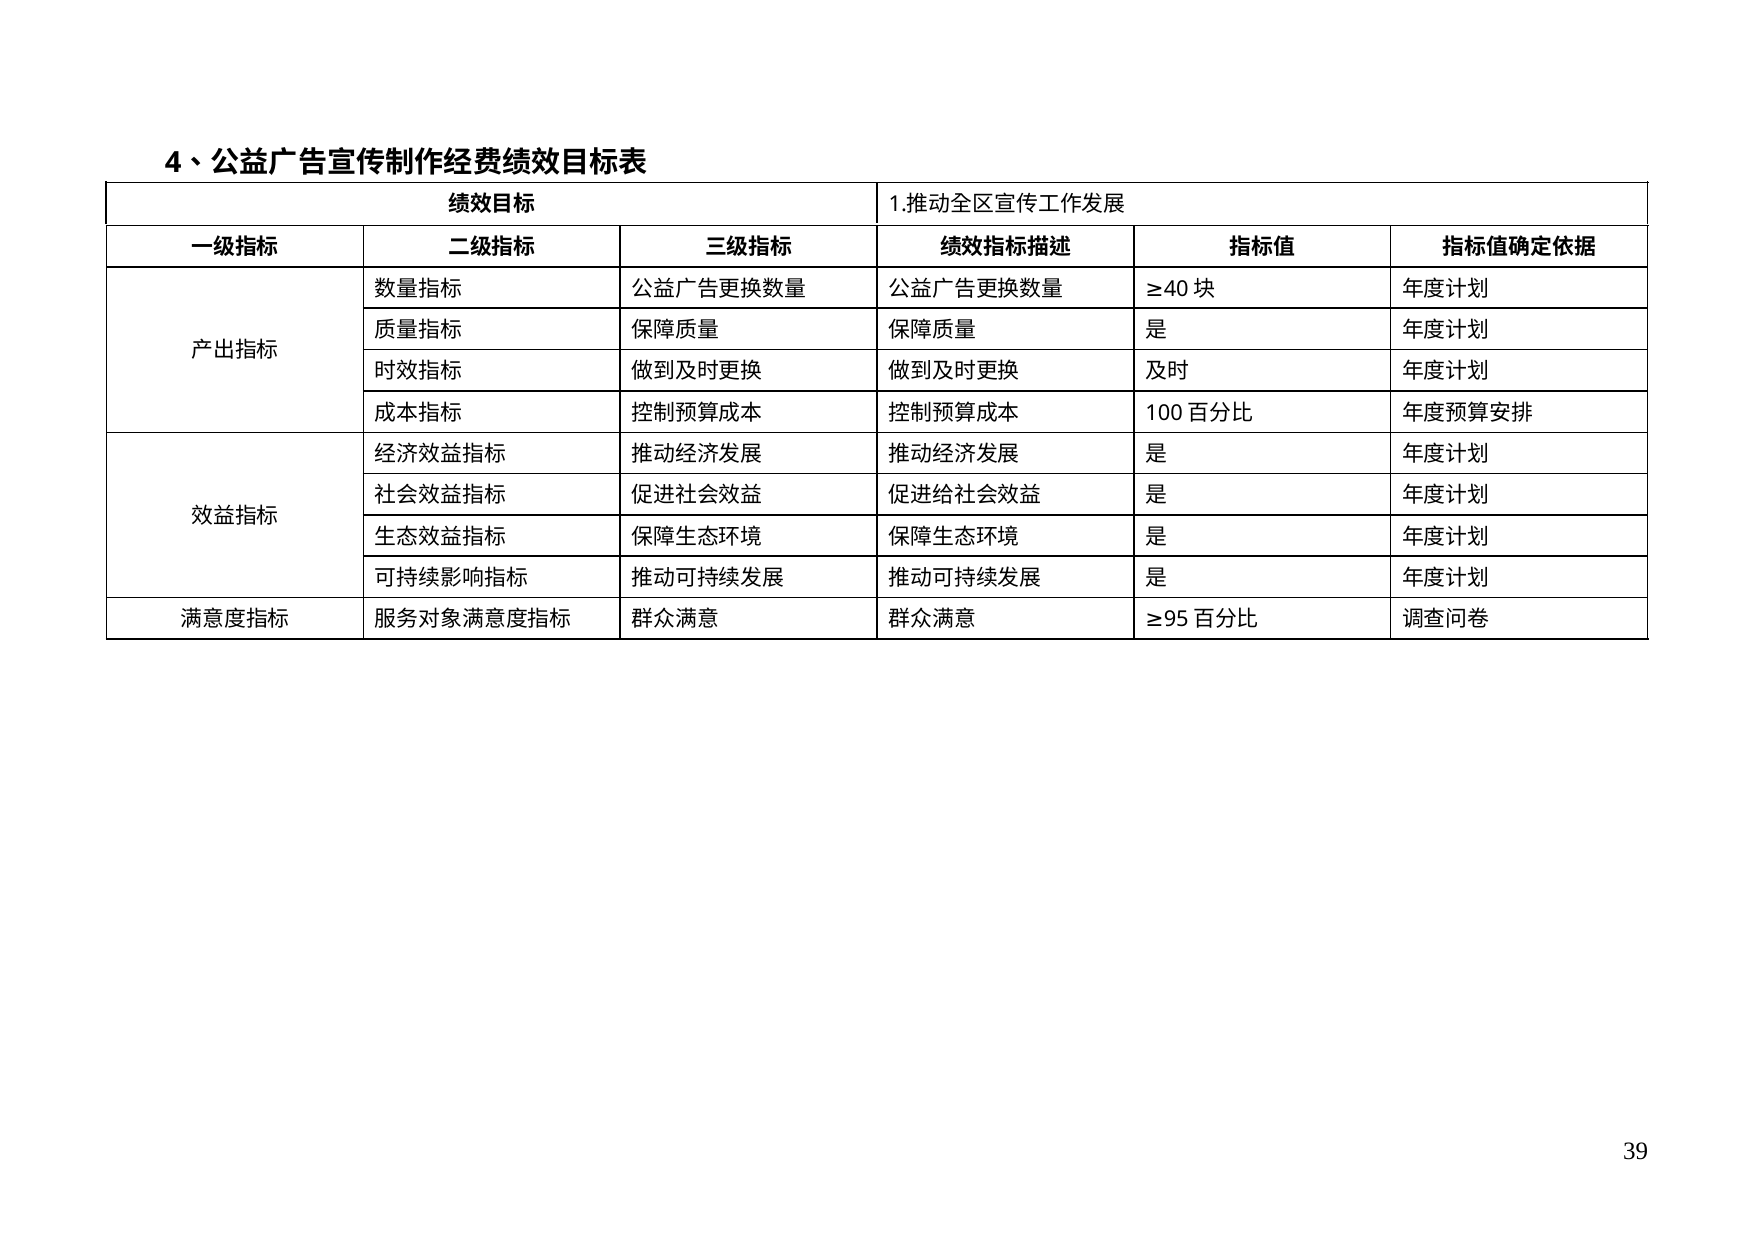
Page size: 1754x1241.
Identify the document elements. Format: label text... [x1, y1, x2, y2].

table_cell 保障生态环境 [621, 516, 876, 555]
table_cell 社会效益指标 [364, 474, 619, 514]
table_cell 是 [1135, 557, 1390, 597]
table_cell 满意度指标 [107, 598, 363, 638]
table_cell 产出指标 [107, 268, 363, 431]
table_cell 推动经济发展 [878, 433, 1133, 473]
table_cell 推动可持续发展 [878, 557, 1133, 597]
table_cell ≥40块 [1135, 268, 1390, 307]
table_cell 年度计划 [1391, 474, 1647, 514]
table_cell 控制预算成本 [878, 392, 1133, 431]
table_header 三级指标 [621, 226, 876, 266]
table_cell 年度计划 [1391, 309, 1647, 349]
table_cell 年度计划 [1391, 557, 1647, 597]
table_cell 公益广告更换数量 [621, 268, 876, 307]
table_header 指标值 [1135, 226, 1390, 266]
table_cell 是 [1135, 433, 1390, 473]
table_cell 促进社会效益 [621, 474, 876, 514]
table_cell 年度计划 [1391, 433, 1647, 473]
table_header 二级指标 [364, 226, 619, 266]
table_cell 促进给社会效益 [878, 474, 1133, 514]
table_cell 质量指标 [364, 309, 619, 349]
table_cell 年度计划 [1391, 350, 1647, 390]
table_cell 服务对象满意度指标 [364, 598, 619, 638]
table_cell 群众满意 [878, 598, 1133, 638]
table_cell 是 [1135, 516, 1390, 555]
table_cell 群众满意 [621, 598, 876, 638]
table_cell 年度计划 [1391, 268, 1647, 307]
table_cell 是 [1135, 309, 1390, 349]
table_cell 是 [1135, 474, 1390, 514]
table_cell 100百分比 [1135, 392, 1390, 431]
table_cell 推动经济发展 [621, 433, 876, 473]
table_cell 经济效益指标 [364, 433, 619, 473]
table_cell 保障质量 [621, 309, 876, 349]
table_cell 保障质量 [878, 309, 1133, 349]
table_header 绩效指标描述 [878, 226, 1133, 266]
table_header 绩效目标 [107, 183, 876, 223]
table_cell 保障生态环境 [878, 516, 1133, 555]
table_header 指标值确定依据 [1391, 226, 1647, 266]
table_cell 推动可持续发展 [621, 557, 876, 597]
table_cell 生态效益指标 [364, 516, 619, 555]
table_cell 年度计划 [1391, 516, 1647, 555]
table_cell 做到及时更换 [878, 350, 1133, 390]
table_cell 年度预算安排 [1391, 392, 1647, 431]
table_cell 及时 [1135, 350, 1390, 390]
table_cell 时效指标 [364, 350, 619, 390]
table_cell 成本指标 [364, 392, 619, 431]
table_cell 做到及时更换 [621, 350, 876, 390]
text 4、公益广告宣传制作经费绩效目标表 [106, 142, 1648, 181]
table_cell 调查问卷 [1391, 598, 1647, 638]
table_cell 控制预算成本 [621, 392, 876, 431]
table_cell 可持续影响指标 [364, 557, 619, 597]
table_cell 公益广告更换数量 [878, 268, 1133, 307]
table_header 1.推动全区宣传工作发展 [878, 183, 1647, 223]
table_cell 效益指标 [107, 433, 363, 597]
table_header 一级指标 [107, 226, 363, 266]
table_cell ≥95百分比 [1135, 598, 1390, 638]
table_cell 数量指标 [364, 268, 619, 307]
